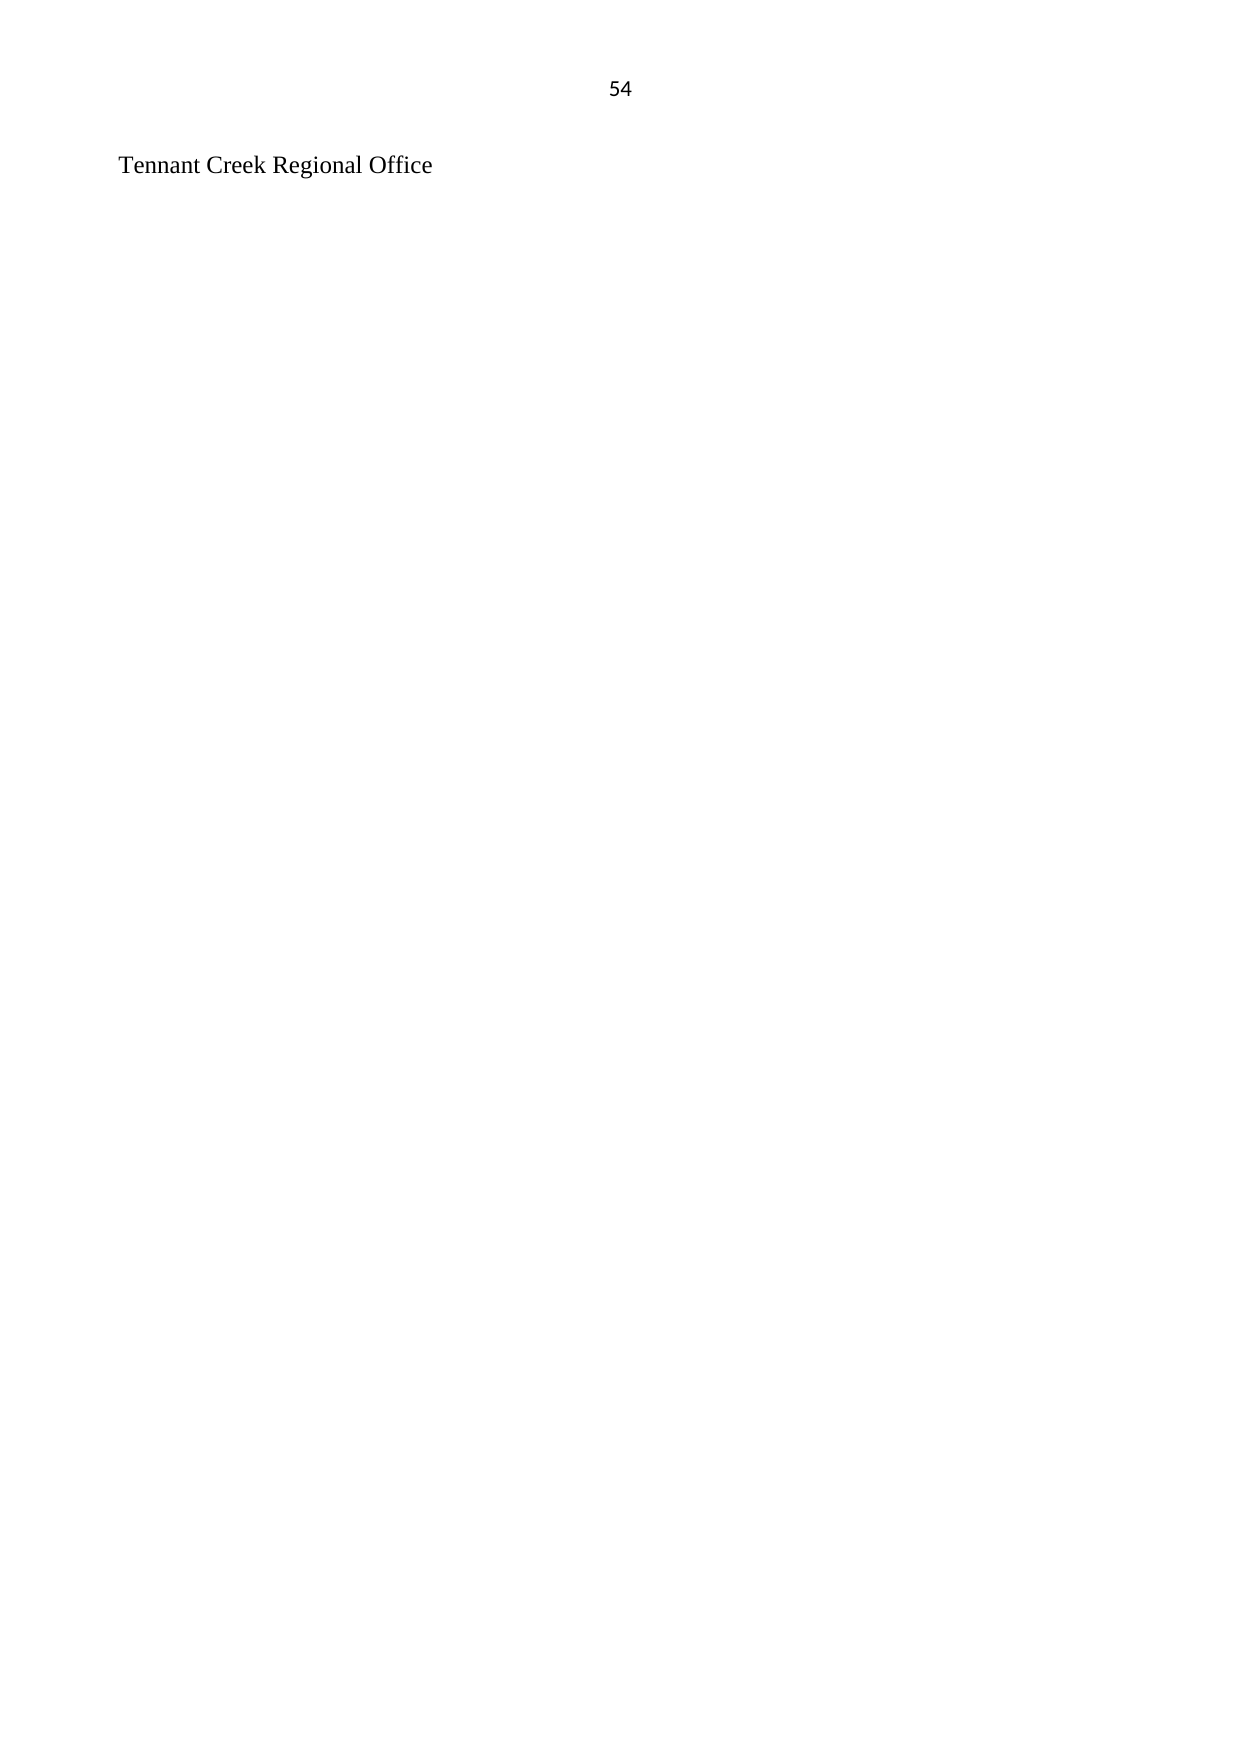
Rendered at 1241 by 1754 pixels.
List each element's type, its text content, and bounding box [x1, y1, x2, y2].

text Tennant Creek Regional Office [118, 150, 1122, 179]
